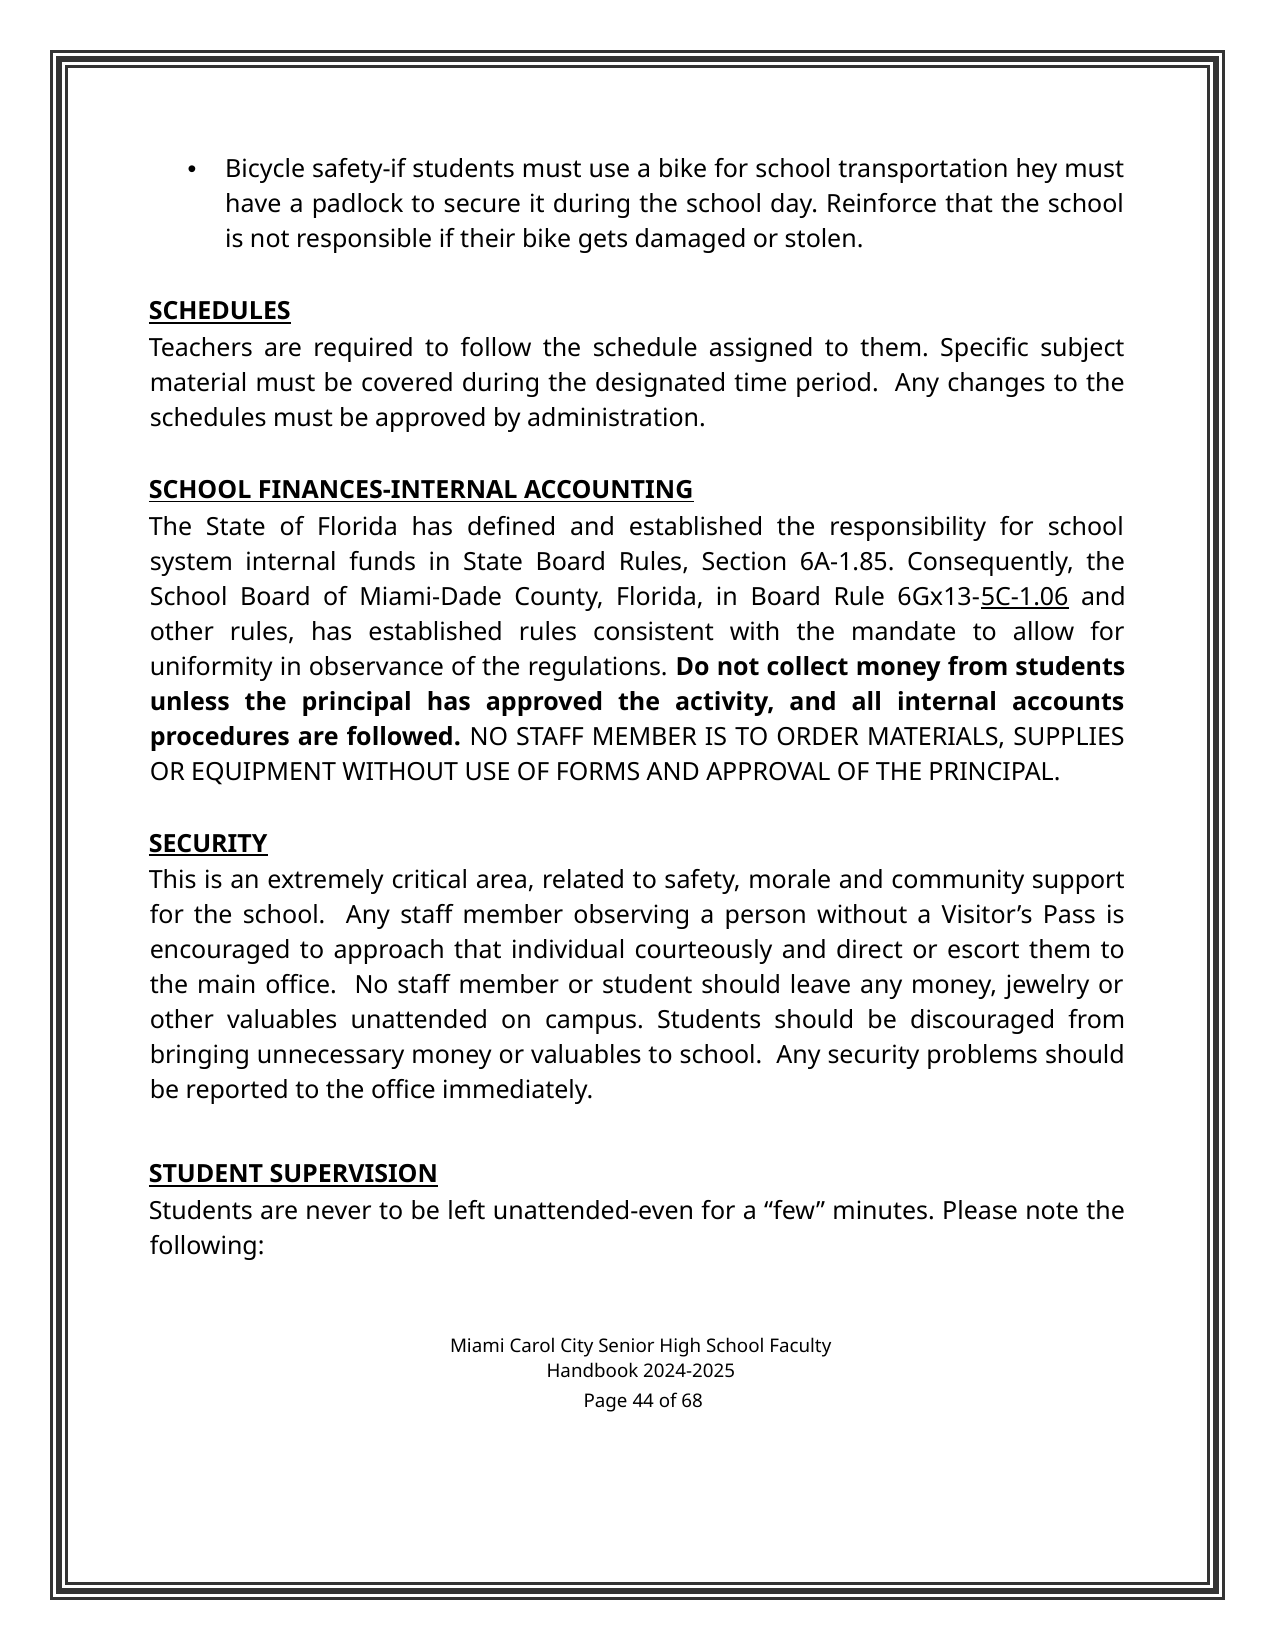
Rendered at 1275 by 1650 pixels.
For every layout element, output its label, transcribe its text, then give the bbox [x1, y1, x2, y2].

text The State of Florida has defined and established the responsibility for school system internal funds in State Board Rules, Section 6A-1.85. Consequently, the School Board of Miami-Dade County, Florida, in Board Rule 6Gx13-5C-1.06 and other rules, has established rules consistent with the mandate to allow for uniformity in observance of the regulations. Do not collect money from students unless the principal has approved the activity, and all internal accounts procedures are followed. NO STAFF MEMBER IS TO ORDER MATERIALS, SUPPLIES OR EQUIPMENT WITHOUT USE OF FORMS AND APPROVAL OF THE PRINCIPAL. [148, 508, 1126, 787]
subtitle STUDENT SUPERVISION [148, 1156, 1163, 1190]
text This is an extremely critical area, related to safety, morale and community support for the school. Any staff member observing a person without a Visitor’s Pass is encouraged to approach that individual courteously and direct or escort them to the main office. No staff member or student should leave any money, jewelry or other valuables unattended on campus. Students should be discouraged from bringing unnecessary money or valuables to school. Any security problems should be reported to the office immediately. [148, 862, 1126, 1106]
text Teachers are required to follow the schedule assigned to them. Specific subject material must be covered during the designated time period. Any changes to the schedules must be approved by administration. [148, 329, 1126, 433]
subtitle SCHOOL FINANCES-INTERNAL ACCOUNTING [148, 472, 1163, 506]
subtitle SECURITY [148, 826, 1163, 859]
list Bicycle safety-if students must use a bike for school transportation hey must have a padlock to secure it during the school day. Reinforce that the school is not responsible if their bike gets damaged or stolen. [187, 151, 1126, 255]
text Students are never to be left unattended-even for a “few” minutes. Please note the following: [148, 1193, 1126, 1262]
subtitle SCHEDULES [148, 293, 1163, 327]
